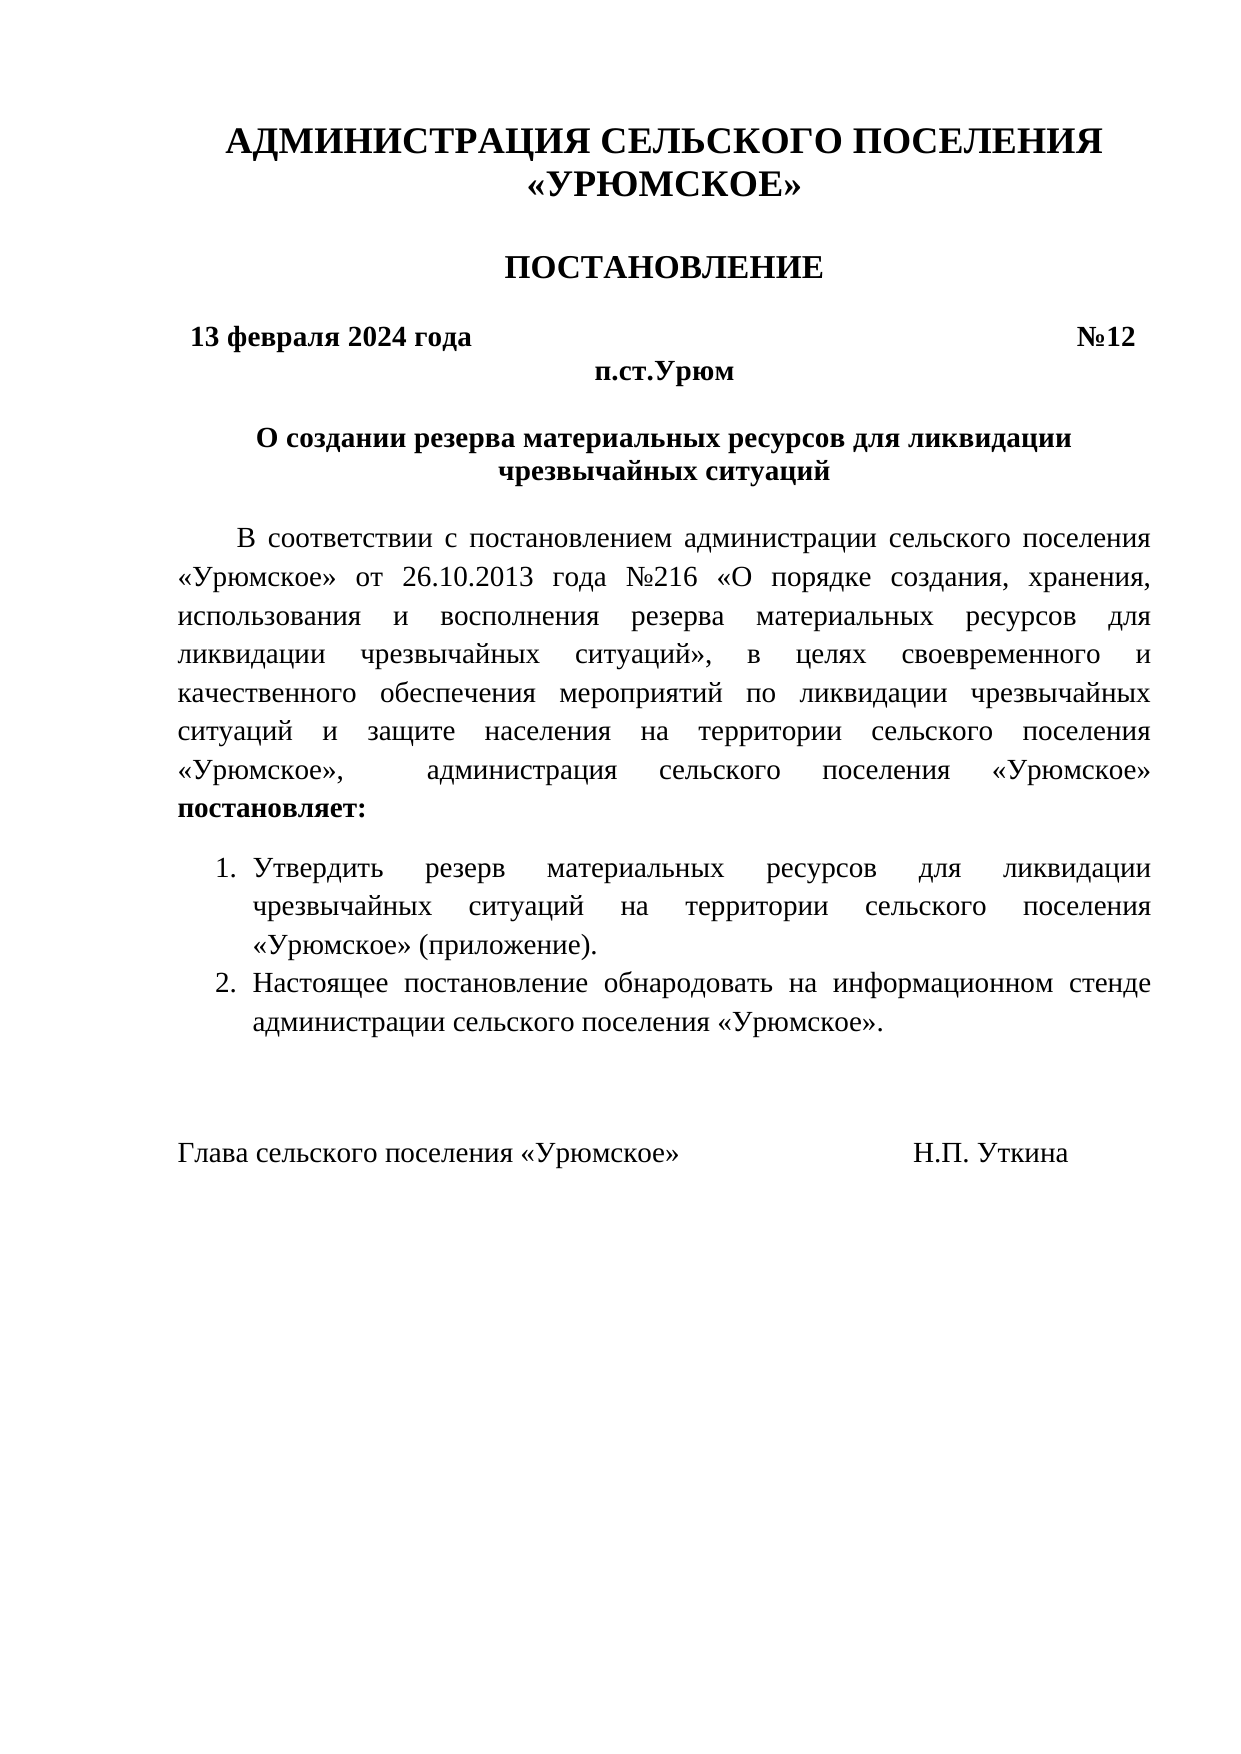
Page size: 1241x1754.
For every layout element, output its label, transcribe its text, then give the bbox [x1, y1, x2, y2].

text В соответствии с постановлением администрации сельского поселения «Урюмское» от 26.10.2013 года №216 «О порядке создания, хранения, использования и восполнения резерва материальных ресурсов для ликвидации чрезвычайных ситуаций», в целях своевременного и качественного обеспечения мероприятий по ликвидации чрезвычайных ситуаций и защите населения на территории сельского поселения «Урюмское», администрация сельского поселения «Урюмское» постановляет: [177, 521, 1152, 824]
text Глава сельского поселения «Урюмское» Н.П. Уткина [177, 1135, 1152, 1169]
text О создании резерва материальных ресурсов для ликвидации чрезвычайных ситуаций [177, 386, 1152, 487]
list Настоящее постановление обнародовать на информационном стенде администрации сельского поселения «Урюмское». [215, 965, 1152, 1037]
text «УРЮМСКОЕ» ПОСТАНОВЛЕНИЕ 13 февраля 2024 года №12 [177, 161, 1152, 353]
text п.ст.Урюм [177, 353, 1152, 386]
list Утвердить резерв материальных ресурсов для ликвидации чрезвычайных ситуаций на территории сельского поселения «Урюмское» (приложение). [215, 850, 1152, 960]
text АДМИНИСТРАЦИЯ СЕЛЬСКОГО ПОСЕЛЕНИЯ [177, 118, 1152, 161]
